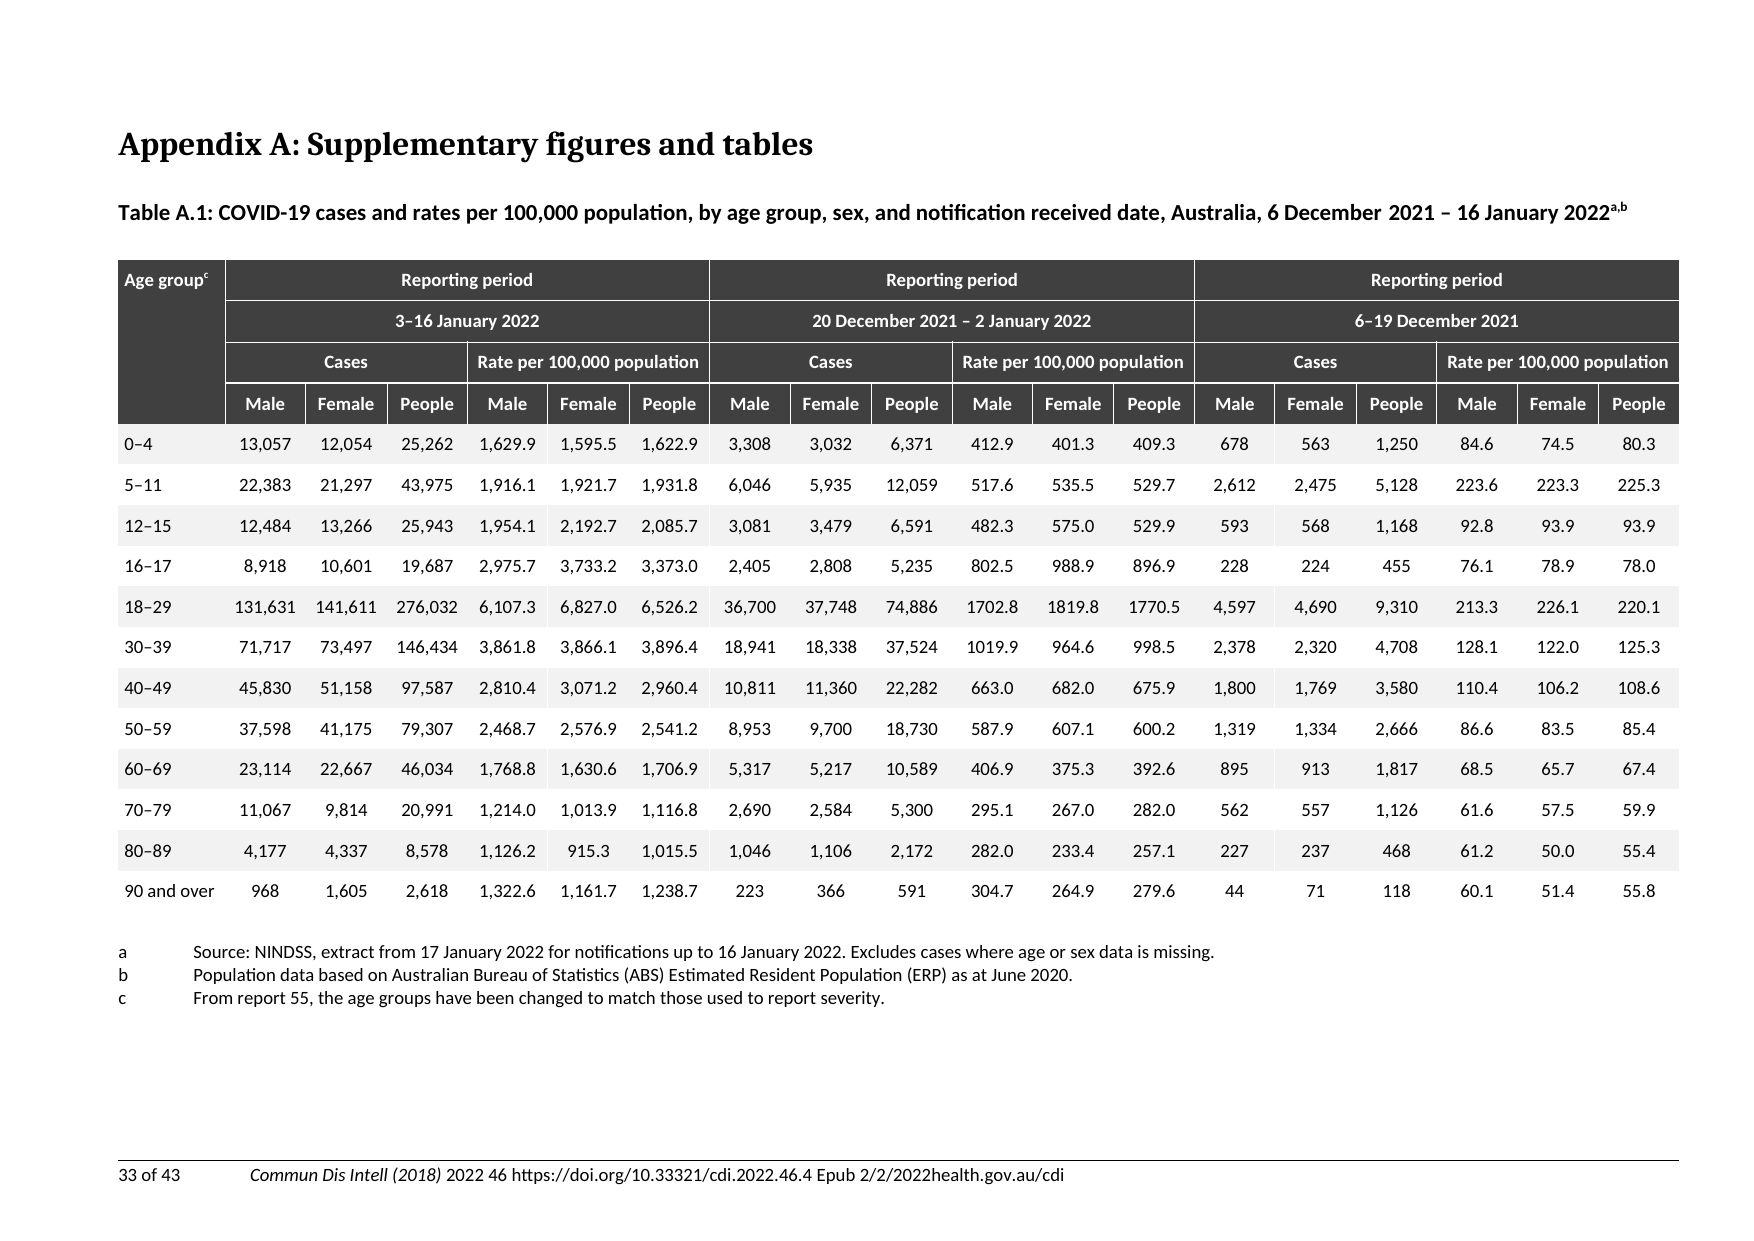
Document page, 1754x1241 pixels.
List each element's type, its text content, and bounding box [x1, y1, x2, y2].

table_cell 86.6 [1437, 708, 1517, 749]
table_cell 228 [1194, 546, 1274, 586]
table_cell 220.1 [1599, 586, 1679, 627]
table_cell 282.0 [952, 830, 1032, 871]
table_cell Female [548, 384, 629, 424]
table_cell Female [1033, 384, 1113, 424]
table_cell 83.5 [1517, 708, 1599, 749]
table_cell 1,605 [305, 871, 387, 911]
table_cell 25,943 [387, 505, 467, 546]
text b Population data based on Australian Bureau of Statistics (ABS) Estimated Resident Population (ERP) as at June 2020. [118, 963, 1679, 986]
table_cell 13,266 [305, 505, 387, 546]
table_cell 80.3 [1599, 424, 1679, 464]
table_cell 3,580 [1356, 668, 1437, 708]
table_cell 5,935 [790, 464, 872, 505]
table_cell 3,071.2 [548, 668, 629, 708]
table_cell 375.3 [1032, 749, 1114, 789]
table_cell 1,334 [1275, 708, 1356, 749]
table_header Reporting period [710, 260, 1194, 300]
table_cell 60.1 [1437, 871, 1517, 911]
table_cell 529.9 [1114, 505, 1194, 546]
table_cell 22,282 [872, 668, 952, 708]
table_cell 6,371 [872, 424, 952, 464]
table_cell 2,320 [1275, 627, 1356, 667]
table_cell 80–89 [118, 830, 225, 871]
table_cell 131,631 [225, 586, 305, 627]
table_cell 535.5 [1032, 464, 1114, 505]
table_cell 895 [1194, 749, 1274, 789]
table_cell 1702.8 [952, 586, 1032, 627]
table_cell 2,085.7 [629, 505, 709, 546]
table_cell 678 [1194, 424, 1274, 464]
table_cell 68.5 [1437, 749, 1517, 789]
table_cell 74,886 [872, 586, 952, 627]
table_cell People [1357, 384, 1436, 424]
table_cell 18,338 [790, 627, 872, 667]
table_cell 482.3 [952, 505, 1032, 546]
table_cell 71 [1275, 871, 1356, 911]
table_cell 223.6 [1437, 464, 1517, 505]
table_cell 3,479 [790, 505, 872, 546]
table_cell 6–19 December 2021 [1195, 301, 1679, 341]
table_cell 2,690 [710, 789, 790, 830]
table_cell 2,541.2 [629, 708, 709, 749]
table_cell 97,587 [387, 668, 467, 708]
table_cell 913 [1275, 749, 1356, 789]
table_cell 3,373.0 [629, 546, 709, 586]
table_cell 529.7 [1114, 464, 1194, 505]
table_cell 85.4 [1599, 708, 1679, 749]
table_cell 128.1 [1437, 627, 1517, 667]
table_cell 4,690 [1275, 586, 1356, 627]
table_cell 517.6 [952, 464, 1032, 505]
table_cell 1,921.7 [548, 464, 629, 505]
table_cell 2,192.7 [548, 505, 629, 546]
table_cell 79,307 [387, 708, 467, 749]
table_cell 3,032 [790, 424, 872, 464]
table_cell 568 [1275, 505, 1356, 546]
table_cell 223 [710, 871, 790, 911]
table_cell 1,800 [1194, 668, 1274, 708]
table_cell 10,601 [305, 546, 387, 586]
table_cell Cases [226, 343, 467, 382]
table_cell 51,158 [305, 668, 387, 708]
table_cell 9,700 [790, 708, 872, 749]
text a Source: NINDSS, extract from 17 January 2022 for notifications up to 16 January 2022. Excludes cases where age or sex data is missing. [118, 940, 1679, 963]
table_cell 1,106 [790, 830, 872, 871]
table_cell Male [1437, 384, 1517, 424]
table_cell 1,629.9 [467, 424, 547, 464]
table_cell 36,700 [710, 586, 790, 627]
table_cell 11,067 [225, 789, 305, 830]
table_cell 3,861.8 [467, 627, 547, 667]
table_cell 73,497 [305, 627, 387, 667]
table_cell 74.5 [1517, 424, 1599, 464]
table_cell 1,630.6 [548, 749, 629, 789]
table_cell 2,405 [710, 546, 790, 586]
table_cell 2,172 [872, 830, 952, 871]
table_cell 2,612 [1194, 464, 1274, 505]
table_cell 1,161.7 [548, 871, 629, 911]
text c From report 55, the age groups have been changed to match those used to report severity. [118, 986, 1679, 1009]
table_cell 19,687 [387, 546, 467, 586]
table_cell 92.8 [1437, 505, 1517, 546]
table_cell 3,081 [710, 505, 790, 546]
table_cell 44 [1194, 871, 1274, 911]
table_cell 593 [1194, 505, 1274, 546]
table_cell 10,589 [872, 749, 952, 789]
table_cell 13,057 [225, 424, 305, 464]
table_cell 4,337 [305, 830, 387, 871]
table_cell 76.1 [1437, 546, 1517, 586]
table_cell Cases [710, 343, 952, 382]
table_cell 20 December 2021 – 2 January 2022 [710, 301, 1194, 341]
table_cell 1,126.2 [467, 830, 547, 871]
table_cell 279.6 [1114, 871, 1194, 911]
table_cell 295.1 [952, 789, 1032, 830]
table_cell 1,214.0 [467, 789, 547, 830]
table_cell 6,591 [872, 505, 952, 546]
table_cell 25,262 [387, 424, 467, 464]
table_cell 600.2 [1114, 708, 1194, 749]
table_cell 1770.5 [1114, 586, 1194, 627]
text Table A.1: COVID-19 cases and rates per 100,000 population, by age group, sex, and notification received date, Australia, 6 December 2021 – 16 January 2022a,b [118, 198, 1679, 226]
table_cell 61.6 [1437, 789, 1517, 830]
table_cell 106.2 [1517, 668, 1599, 708]
table_cell 11,360 [790, 668, 872, 708]
table_cell 93.9 [1517, 505, 1599, 546]
table_cell 43,975 [387, 464, 467, 505]
table_cell 2,666 [1356, 708, 1437, 749]
table_cell 9,310 [1356, 586, 1437, 627]
table_cell 21,297 [305, 464, 387, 505]
table_cell 18–29 [118, 586, 225, 627]
table_cell 1,769 [1275, 668, 1356, 708]
table_cell 51.4 [1517, 871, 1599, 911]
table_cell 46,034 [387, 749, 467, 789]
table_cell 2,808 [790, 546, 872, 586]
table_cell 1,013.9 [548, 789, 629, 830]
table_cell 2,960.4 [629, 668, 709, 708]
table_cell Male [226, 384, 305, 424]
table_cell 9,814 [305, 789, 387, 830]
table_cell Male [953, 384, 1032, 424]
table_cell 2,468.7 [467, 708, 547, 749]
table_cell 1,931.8 [629, 464, 709, 505]
table_cell 455 [1356, 546, 1437, 586]
table_cell 6,827.0 [548, 586, 629, 627]
table_cell 141,611 [305, 586, 387, 627]
table_cell 55.4 [1599, 830, 1679, 871]
table_cell 37,598 [225, 708, 305, 749]
table_cell 5,128 [1356, 464, 1437, 505]
table_cell 70–79 [118, 789, 225, 830]
table_cell 304.7 [952, 871, 1032, 911]
table_cell 587.9 [952, 708, 1032, 749]
table_cell 93.9 [1599, 505, 1679, 546]
table_cell 1,916.1 [467, 464, 547, 505]
table_cell 2,378 [1194, 627, 1274, 667]
table_cell 406.9 [952, 749, 1032, 789]
table_cell People [1599, 384, 1679, 424]
table_cell Rate per 100,000 population [953, 343, 1194, 382]
table_cell 682.0 [1032, 668, 1114, 708]
table_cell 5,300 [872, 789, 952, 830]
table_cell 12,054 [305, 424, 387, 464]
table_cell 468 [1356, 830, 1437, 871]
table_cell 4,597 [1194, 586, 1274, 627]
table_cell 1,238.7 [629, 871, 709, 911]
table_cell 50.0 [1517, 830, 1599, 871]
table_cell 267.0 [1032, 789, 1114, 830]
table_cell People [1114, 384, 1194, 424]
table_cell Male [468, 384, 547, 424]
table_cell 3,896.4 [629, 627, 709, 667]
table_cell 802.5 [952, 546, 1032, 586]
table_header Age groupc [118, 260, 225, 424]
table_cell 18,941 [710, 627, 790, 667]
table_cell 1,046 [710, 830, 790, 871]
table_cell People [872, 384, 952, 424]
table_cell 964.6 [1032, 627, 1114, 667]
table_cell 5–11 [118, 464, 225, 505]
table_cell 4,177 [225, 830, 305, 871]
table_cell 557 [1275, 789, 1356, 830]
table_cell 4,708 [1356, 627, 1437, 667]
table_cell 1,622.9 [629, 424, 709, 464]
table_cell 18,730 [872, 708, 952, 749]
table_header Reporting period [1195, 260, 1679, 300]
table_cell 257.1 [1114, 830, 1194, 871]
table_cell 6,107.3 [467, 586, 547, 627]
table_cell 22,383 [225, 464, 305, 505]
table_cell 2,475 [1275, 464, 1356, 505]
table_cell 1,116.8 [629, 789, 709, 830]
table_cell 1,126 [1356, 789, 1437, 830]
table_cell 233.4 [1032, 830, 1114, 871]
table_cell 2,618 [387, 871, 467, 911]
table_cell 22,667 [305, 749, 387, 789]
table_cell 8,918 [225, 546, 305, 586]
table_cell 16–17 [118, 546, 225, 586]
table_cell People [630, 384, 709, 424]
table_cell Female [791, 384, 871, 424]
table_cell 40–49 [118, 668, 225, 708]
table_cell 65.7 [1517, 749, 1599, 789]
table_cell 226.1 [1517, 586, 1599, 627]
table_cell 575.0 [1032, 505, 1114, 546]
table_cell 12–15 [118, 505, 225, 546]
table_cell 213.3 [1437, 586, 1517, 627]
table_cell 20,991 [387, 789, 467, 830]
table_cell 90 and over [118, 871, 225, 911]
table_cell 915.3 [548, 830, 629, 871]
table_cell 276,032 [387, 586, 467, 627]
table_cell 60–69 [118, 749, 225, 789]
table_cell 1,954.1 [467, 505, 547, 546]
table_cell 2,975.7 [467, 546, 547, 586]
table_cell 37,524 [872, 627, 952, 667]
table_cell 1,817 [1356, 749, 1437, 789]
table_cell 366 [790, 871, 872, 911]
table_cell 3,308 [710, 424, 790, 464]
table_cell 227 [1194, 830, 1274, 871]
table_cell 968 [225, 871, 305, 911]
table_cell 264.9 [1032, 871, 1114, 911]
table_cell 607.1 [1032, 708, 1114, 749]
table_cell 1819.8 [1032, 586, 1114, 627]
table_cell 12,059 [872, 464, 952, 505]
table_cell 1,250 [1356, 424, 1437, 464]
table_cell Female [1518, 384, 1598, 424]
table_cell 118 [1356, 871, 1437, 911]
table_cell 5,317 [710, 749, 790, 789]
table_cell 3–16 January 2022 [226, 301, 709, 341]
table_cell 84.6 [1437, 424, 1517, 464]
table_header Reporting period [226, 260, 709, 300]
table_cell 1,706.9 [629, 749, 709, 789]
table_cell 0–4 [118, 424, 225, 464]
table_cell 55.8 [1599, 871, 1679, 911]
table_cell Cases [1195, 343, 1436, 382]
table_cell 6,526.2 [629, 586, 709, 627]
table_cell 67.4 [1599, 749, 1679, 789]
table_cell 61.2 [1437, 830, 1517, 871]
table_cell 2,576.9 [548, 708, 629, 749]
table_cell 392.6 [1114, 749, 1194, 789]
table_cell 50–59 [118, 708, 225, 749]
table_cell 23,114 [225, 749, 305, 789]
table_cell 37,748 [790, 586, 872, 627]
table_cell 10,811 [710, 668, 790, 708]
table_cell 122.0 [1517, 627, 1599, 667]
table_cell 5,217 [790, 749, 872, 789]
table_cell 563 [1275, 424, 1356, 464]
table_cell 223.3 [1517, 464, 1599, 505]
table_cell 108.6 [1599, 668, 1679, 708]
table_cell 78.0 [1599, 546, 1679, 586]
table_cell Male [1195, 384, 1274, 424]
table_cell 2,584 [790, 789, 872, 830]
table_cell 57.5 [1517, 789, 1599, 830]
table_cell 78.9 [1517, 546, 1599, 586]
table_cell 59.9 [1599, 789, 1679, 830]
table_cell 1,319 [1194, 708, 1274, 749]
table_cell 998.5 [1114, 627, 1194, 667]
table_cell 675.9 [1114, 668, 1194, 708]
table_cell Rate per 100,000 population [468, 343, 709, 382]
table_cell 12,484 [225, 505, 305, 546]
table_cell 663.0 [952, 668, 1032, 708]
table_cell 5,235 [872, 546, 952, 586]
table_cell 45,830 [225, 668, 305, 708]
table_cell Male [710, 384, 790, 424]
table_cell 146,434 [387, 627, 467, 667]
table_cell 562 [1194, 789, 1274, 830]
table_cell 1019.9 [952, 627, 1032, 667]
table_cell 1,595.5 [548, 424, 629, 464]
table_cell Rate per 100,000 population [1437, 343, 1679, 382]
table_cell Female [306, 384, 387, 424]
table_cell 3,866.1 [548, 627, 629, 667]
table_cell 71,717 [225, 627, 305, 667]
table_cell 41,175 [305, 708, 387, 749]
table_cell 110.4 [1437, 668, 1517, 708]
table_cell 409.3 [1114, 424, 1194, 464]
table_cell 1,768.8 [467, 749, 547, 789]
table_cell 3,733.2 [548, 546, 629, 586]
table_cell 30–39 [118, 627, 225, 667]
table_cell 237 [1275, 830, 1356, 871]
table_cell 224 [1275, 546, 1356, 586]
table_cell 412.9 [952, 424, 1032, 464]
subtitle Appendix A: Supplementary figures and tables [118, 125, 1679, 163]
table_cell 896.9 [1114, 546, 1194, 586]
table_cell 8,578 [387, 830, 467, 871]
table_cell 282.0 [1114, 789, 1194, 830]
table_cell 988.9 [1032, 546, 1114, 586]
table_cell 401.3 [1032, 424, 1114, 464]
table_cell 2,810.4 [467, 668, 547, 708]
table_cell 125.3 [1599, 627, 1679, 667]
table_cell 1,015.5 [629, 830, 709, 871]
table_cell 6,046 [710, 464, 790, 505]
table_cell 8,953 [710, 708, 790, 749]
table_cell 1,168 [1356, 505, 1437, 546]
table_cell People [388, 384, 467, 424]
table_cell Female [1275, 384, 1356, 424]
table_cell 1,322.6 [467, 871, 547, 911]
table_cell 225.3 [1599, 464, 1679, 505]
table_cell 591 [872, 871, 952, 911]
